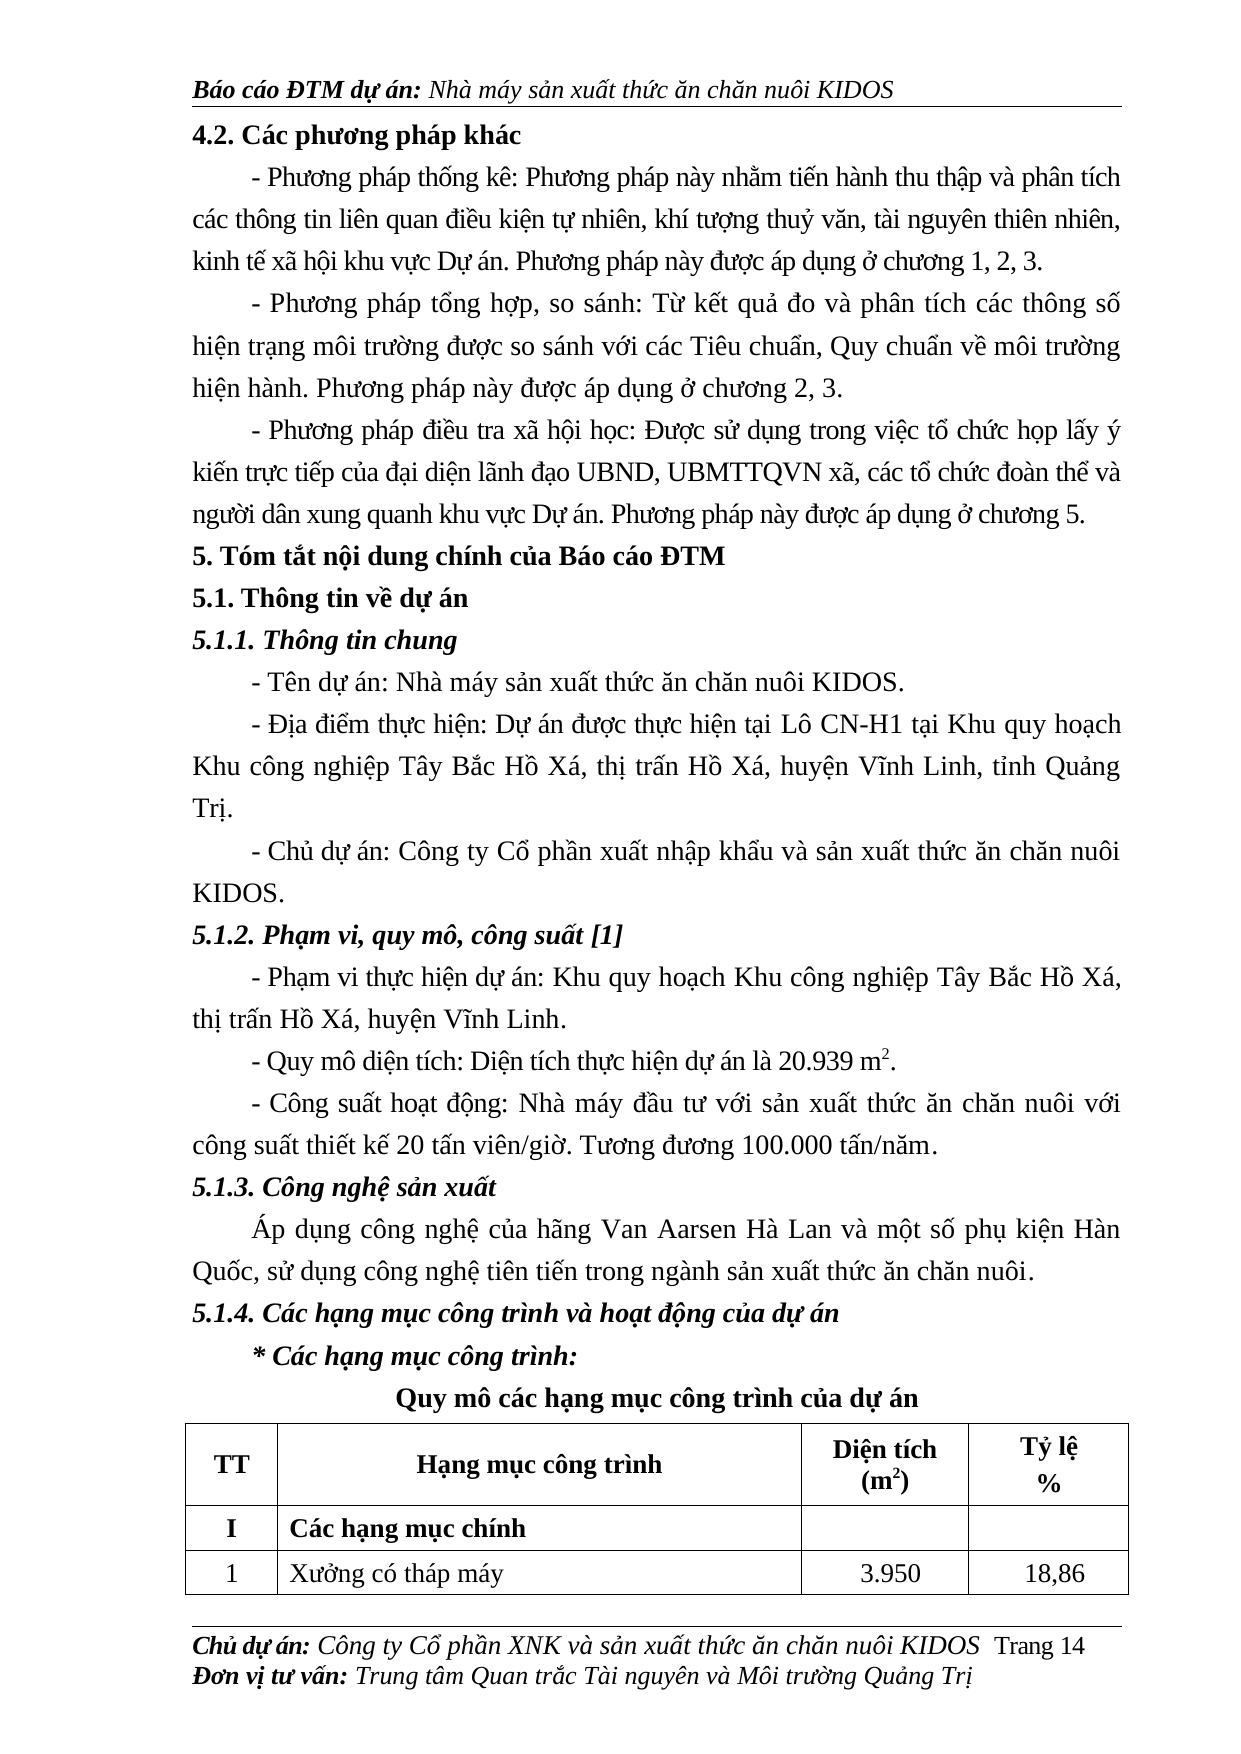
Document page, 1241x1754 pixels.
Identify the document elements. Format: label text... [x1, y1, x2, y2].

text - Phương pháp thống kê: Phương pháp này nhằm tiến hành thu thập và phân tích các thông tin liên quan điều kiện tự nhiên, khí tượng thuỷ văn, tài nguyên thiên nhiên, kinh tế xã hội khu vực Dự án. Phương pháp này được áp dụng ở chương 1, 2, 3. [192, 160, 1122, 277]
text - Chủ dự án: Công ty Cổ phần xuất nhập khẩu và sản xuất thức ăn chăn nuôi KIDOS. [192, 833, 1122, 908]
text Quy mô các hạng mục công trình của dự án [192, 1381, 1122, 1413]
subtitle 5.1.4. Các hạng mục công trình và hoạt động của dự án [192, 1296, 1122, 1329]
text - Địa điểm thực hiện: Dự án được thực hiện tại Lô CN-H1 tại Khu quy hoạch Khu công nghiệp Tây Bắc Hồ Xá, thị trấn Hồ Xá, huyện Vĩnh Linh, tỉnh Quảng Trị. [192, 707, 1122, 824]
table_cell Các hạng mục chính [278, 1506, 801, 1549]
subtitle 5.1. Thông tin về dự án [192, 581, 1122, 613]
table_cell [969, 1506, 1128, 1549]
table_cell [802, 1506, 968, 1549]
subtitle 5.1.1. Thông tin chung [192, 623, 1122, 656]
subtitle 5.1.3. Công nghệ sản xuất [192, 1170, 1122, 1203]
table_header TT [186, 1424, 277, 1505]
text - Phương pháp tổng hợp, so sánh: Từ kết quả đo và phân tích các thông số hiện trạng môi trường được so sánh với các Tiêu chuẩn, Quy chuẩn về môi trường hiện hành. Phương pháp này được áp dụng ở chương 2, 3. [192, 286, 1122, 403]
list * Các hạng mục công trình: [192, 1338, 1122, 1371]
table_header Diện tích (m2) [802, 1424, 968, 1505]
text - Công suất hoạt động: Nhà máy đầu tư với sản xuất thức ăn chăn nuôi với công suất thiết kế 20 tấn viên/giờ. Tương đương 100.000 tấn/năm. [192, 1086, 1122, 1161]
subtitle 5. Tóm tắt nội dung chính của Báo cáo ĐTM [192, 539, 1122, 571]
table_header Tỷ lệ % [969, 1424, 1128, 1505]
table_cell 1 [186, 1551, 277, 1594]
table_cell I [186, 1506, 277, 1549]
subtitle 5.1.2. Phạm vi, quy mô, công suất [1] [192, 918, 1122, 950]
table_cell 3.950 [802, 1551, 968, 1594]
text - Phương pháp điều tra xã hội học: Được sử dụng trong việc tổ chức họp lấy ý kiến trực tiếp của đại diện lãnh đạo UBND, UBMTTQVN xã, các tổ chức đoàn thể và người dân xung quanh khu vực Dự án. Phương pháp này được áp dụng ở chương 5. [192, 413, 1122, 529]
text Áp dụng công nghệ của hãng Van Aarsen Hà Lan và một số phụ kiện Hàn Quốc, sử dụng công nghệ tiên tiến trong ngành sản xuất thức ăn chăn nuôi. [192, 1212, 1122, 1287]
table_cell 18,86 [969, 1551, 1128, 1594]
table_cell Xưởng có tháp máy [278, 1551, 801, 1594]
text - Quy mô diện tích: Diện tích thực hiện dự án là 20.939 m2. [192, 1044, 1122, 1076]
text - Phạm vi thực hiện dự án: Khu quy hoạch Khu công nghiệp Tây Bắc Hồ Xá, thị trấn Hồ Xá, huyện Vĩnh Linh. [192, 960, 1122, 1034]
subtitle 4.2. Các phương pháp khác [192, 118, 1122, 151]
table_header Hạng mục công trình [278, 1424, 801, 1505]
text - Tên dự án: Nhà máy sản xuất thức ăn chăn nuôi KIDOS. [192, 665, 1122, 698]
